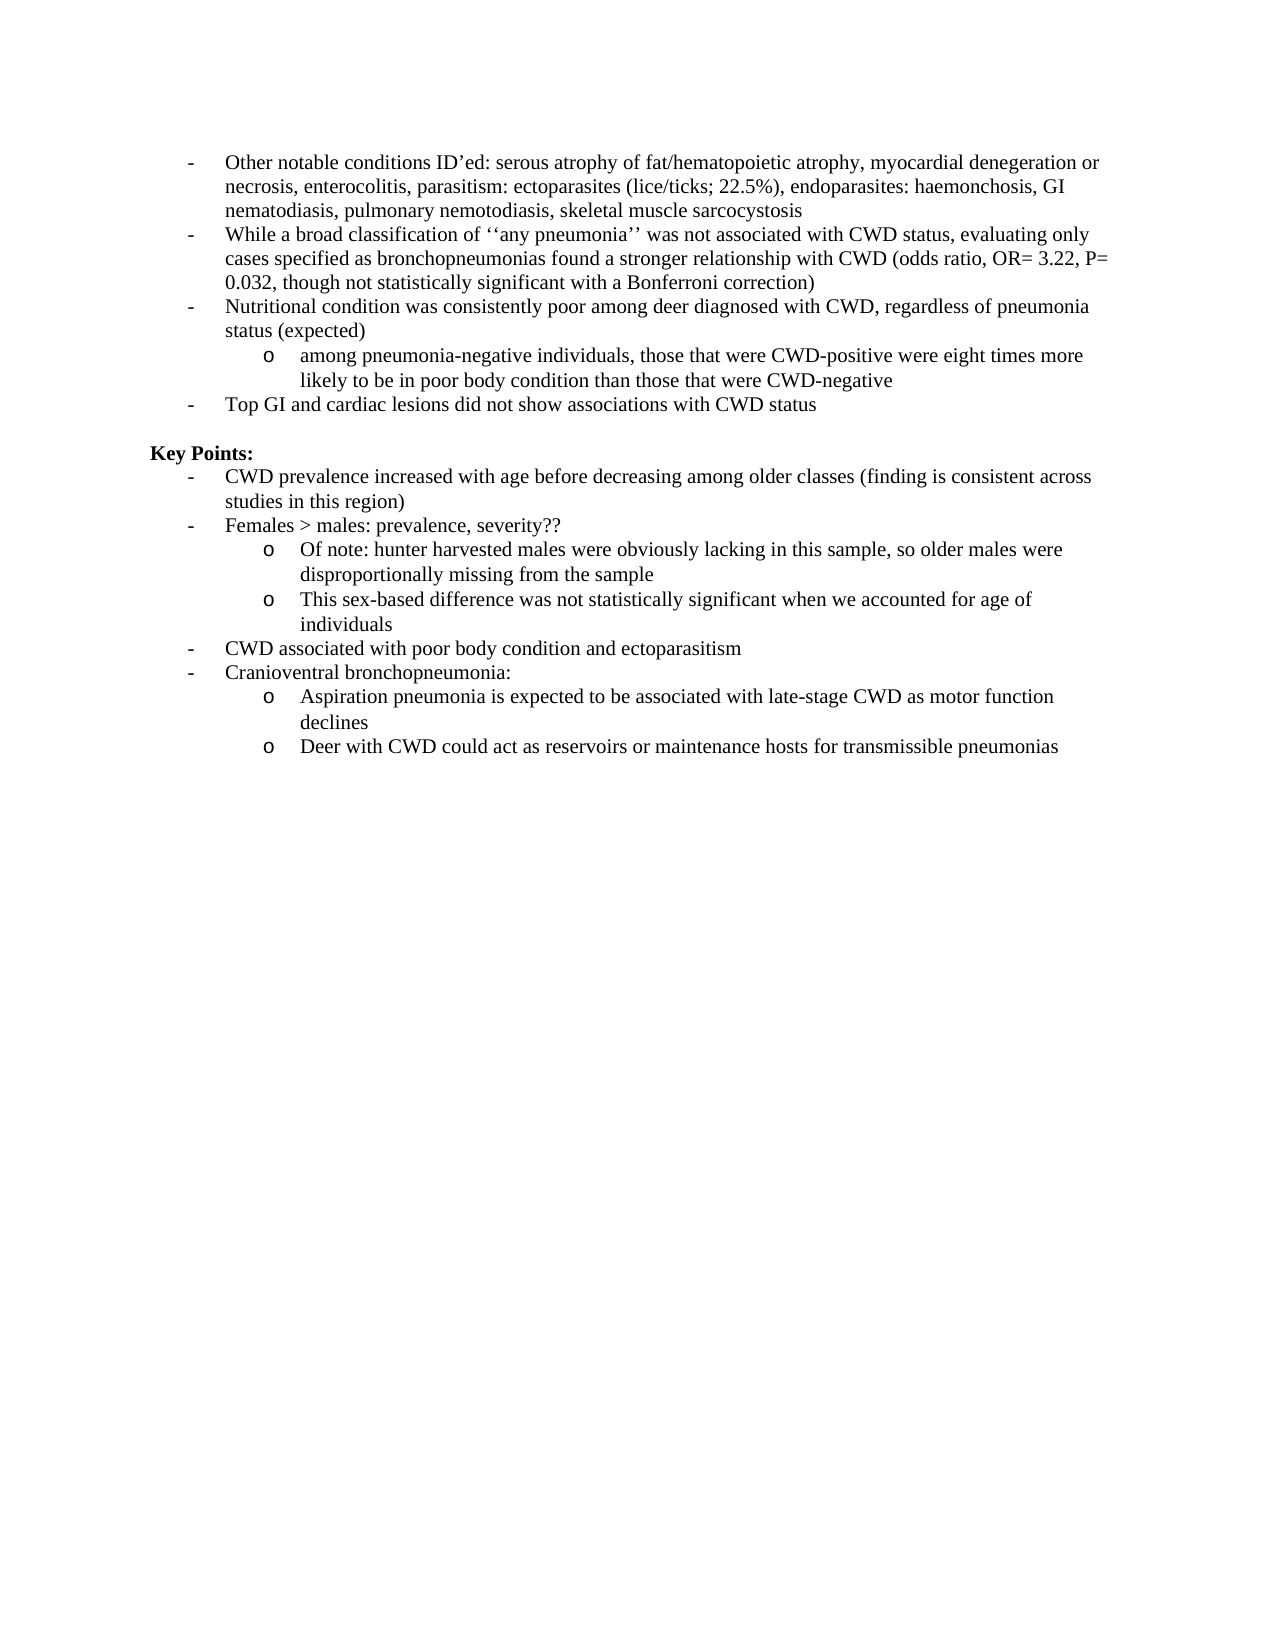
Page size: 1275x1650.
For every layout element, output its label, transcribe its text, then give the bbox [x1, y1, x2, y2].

list CWD prevalence increased with age before decreasing among older classes (finding is consistent across studies in this region) [187, 464, 1125, 513]
list Females > males: prevalence, severity?? [187, 513, 1125, 537]
list Nutritional condition was consistently poor among deer diagnosed with CWD, regardless of pneumonia status (expected) [187, 294, 1125, 342]
list While a broad classification of ‘‘any pneumonia’’ was not associated with CWD status, evaluating only cases specified as bronchopneumonias found a stronger relationship with CWD (odds ratio, OR= 3.22, P= 0.032, though not statistically significant with a Bonferroni correction) [187, 222, 1125, 294]
list among pneumonia-negative individuals, those that were CWD-positive were eight times more likely to be in poor body condition than those that were CWD-negative [262, 342, 1125, 392]
list Of note: hunter harvested males were obviously lacking in this sample, so older males were disproportionally missing from the sample [262, 537, 1125, 586]
text Key Points: [150, 440, 1125, 464]
list Other notable conditions ID’ed: serous atrophy of fat/hematopoietic atrophy, myocardial denegeration or necrosis, enterocolitis, parasitism: ectoparasites (lice/ticks; 22.5%), endoparasites: haemonchosis, GI nematodiasis, pulmonary nemotodiasis, skeletal muscle sarcocystosis [187, 150, 1125, 222]
list Cranioventral bronchopneumonia: [187, 660, 1125, 684]
list This sex-based difference was not statistically significant when we accounted for age of individuals [262, 586, 1125, 636]
list CWD associated with poor body condition and ectoparasitism [187, 636, 1125, 660]
list Deer with CWD could act as reservoirs or maintenance hosts for transmissible pneumonias [262, 734, 1125, 760]
list Top GI and cardiac lesions did not show associations with CWD status [187, 392, 1125, 416]
list Aspiration pneumonia is expected to be associated with late-stage CWD as motor function declines [262, 684, 1125, 734]
